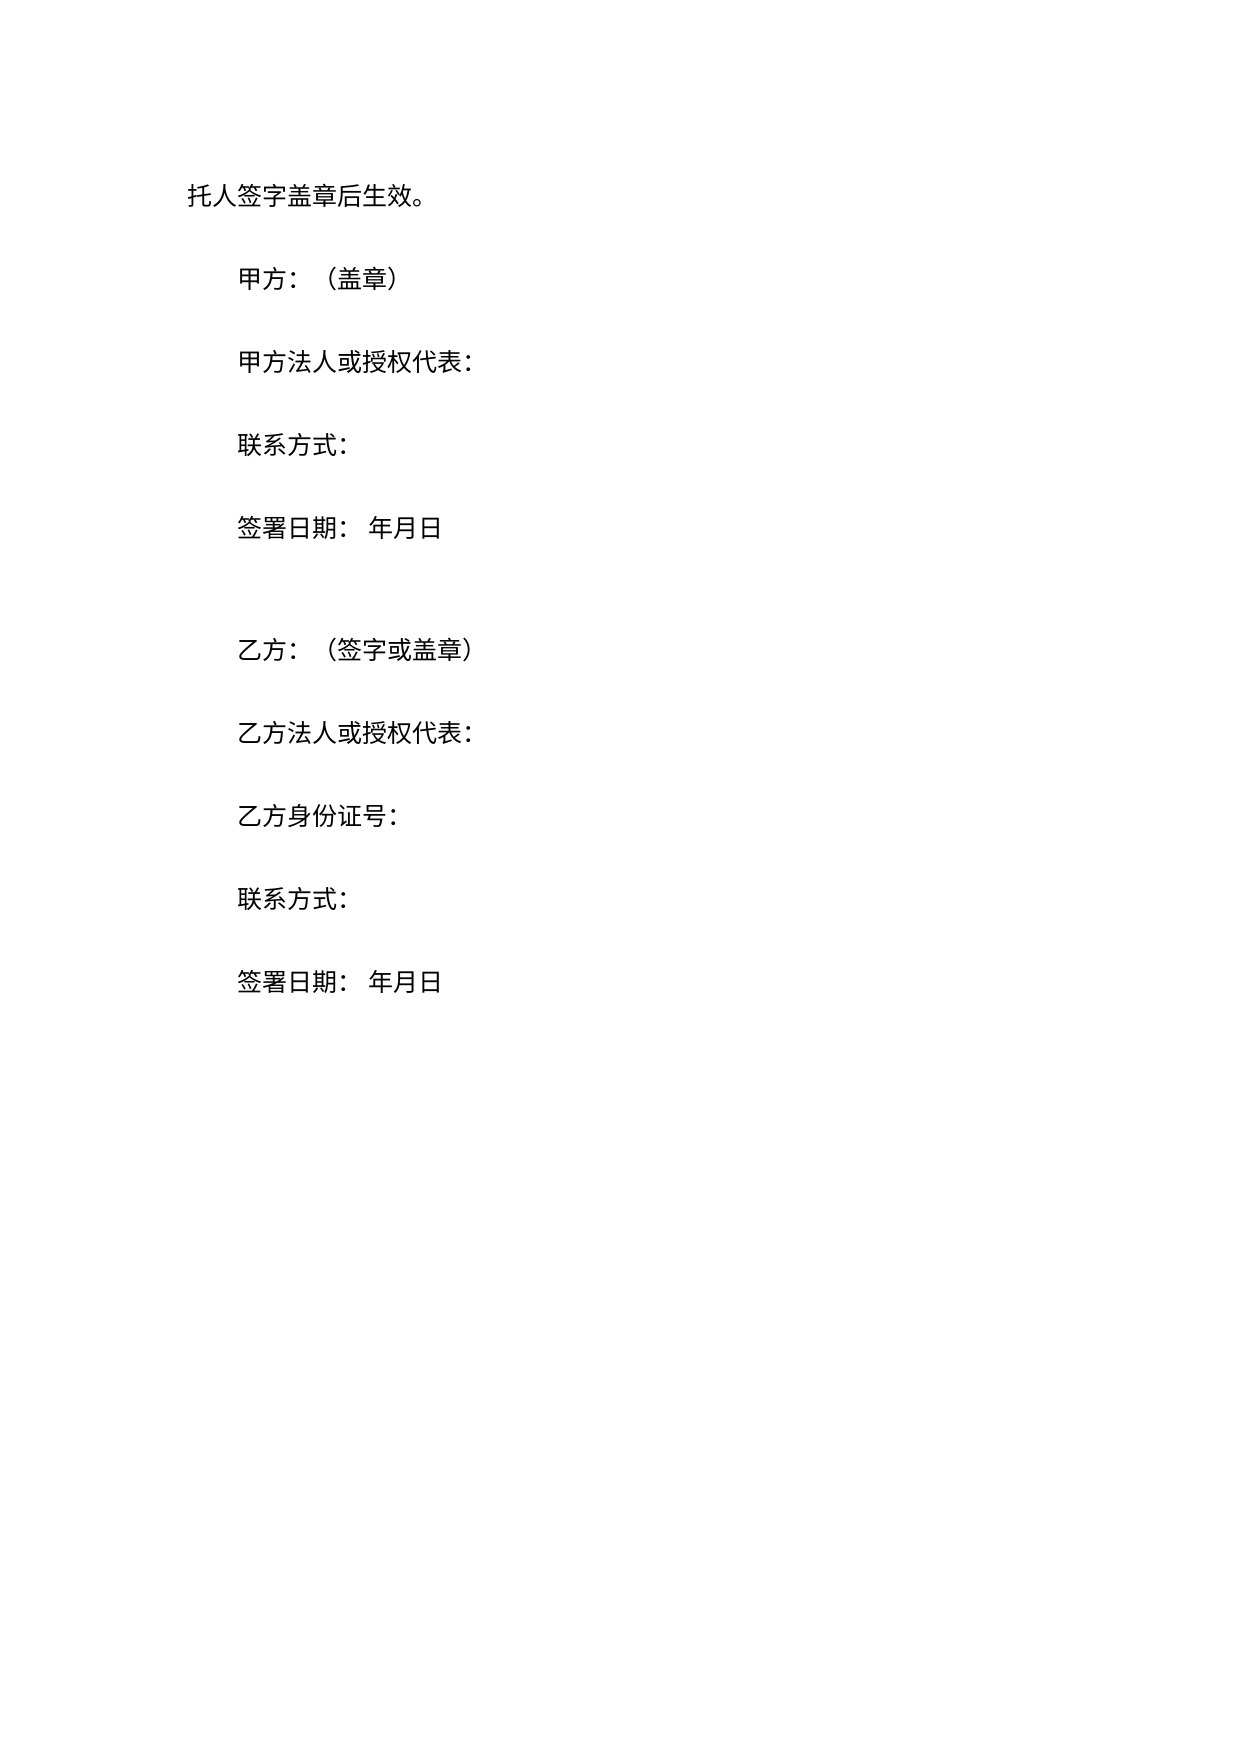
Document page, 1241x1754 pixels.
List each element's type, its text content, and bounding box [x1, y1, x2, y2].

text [187, 162, 1053, 227]
text 甲方法人或授权代表： [187, 328, 1053, 393]
text 签署日期： 年月日 [187, 948, 1053, 1013]
text 联系方式： [187, 865, 1053, 930]
text 乙方法人或授权代表： [187, 699, 1053, 764]
text 甲方：（盖章） [187, 245, 1053, 310]
text 乙方：（签字或盖章） [187, 616, 1053, 681]
text 签署日期： 年月日 [187, 494, 1053, 559]
text 乙方身份证号： [187, 782, 1053, 847]
text 联系方式： [187, 411, 1053, 476]
